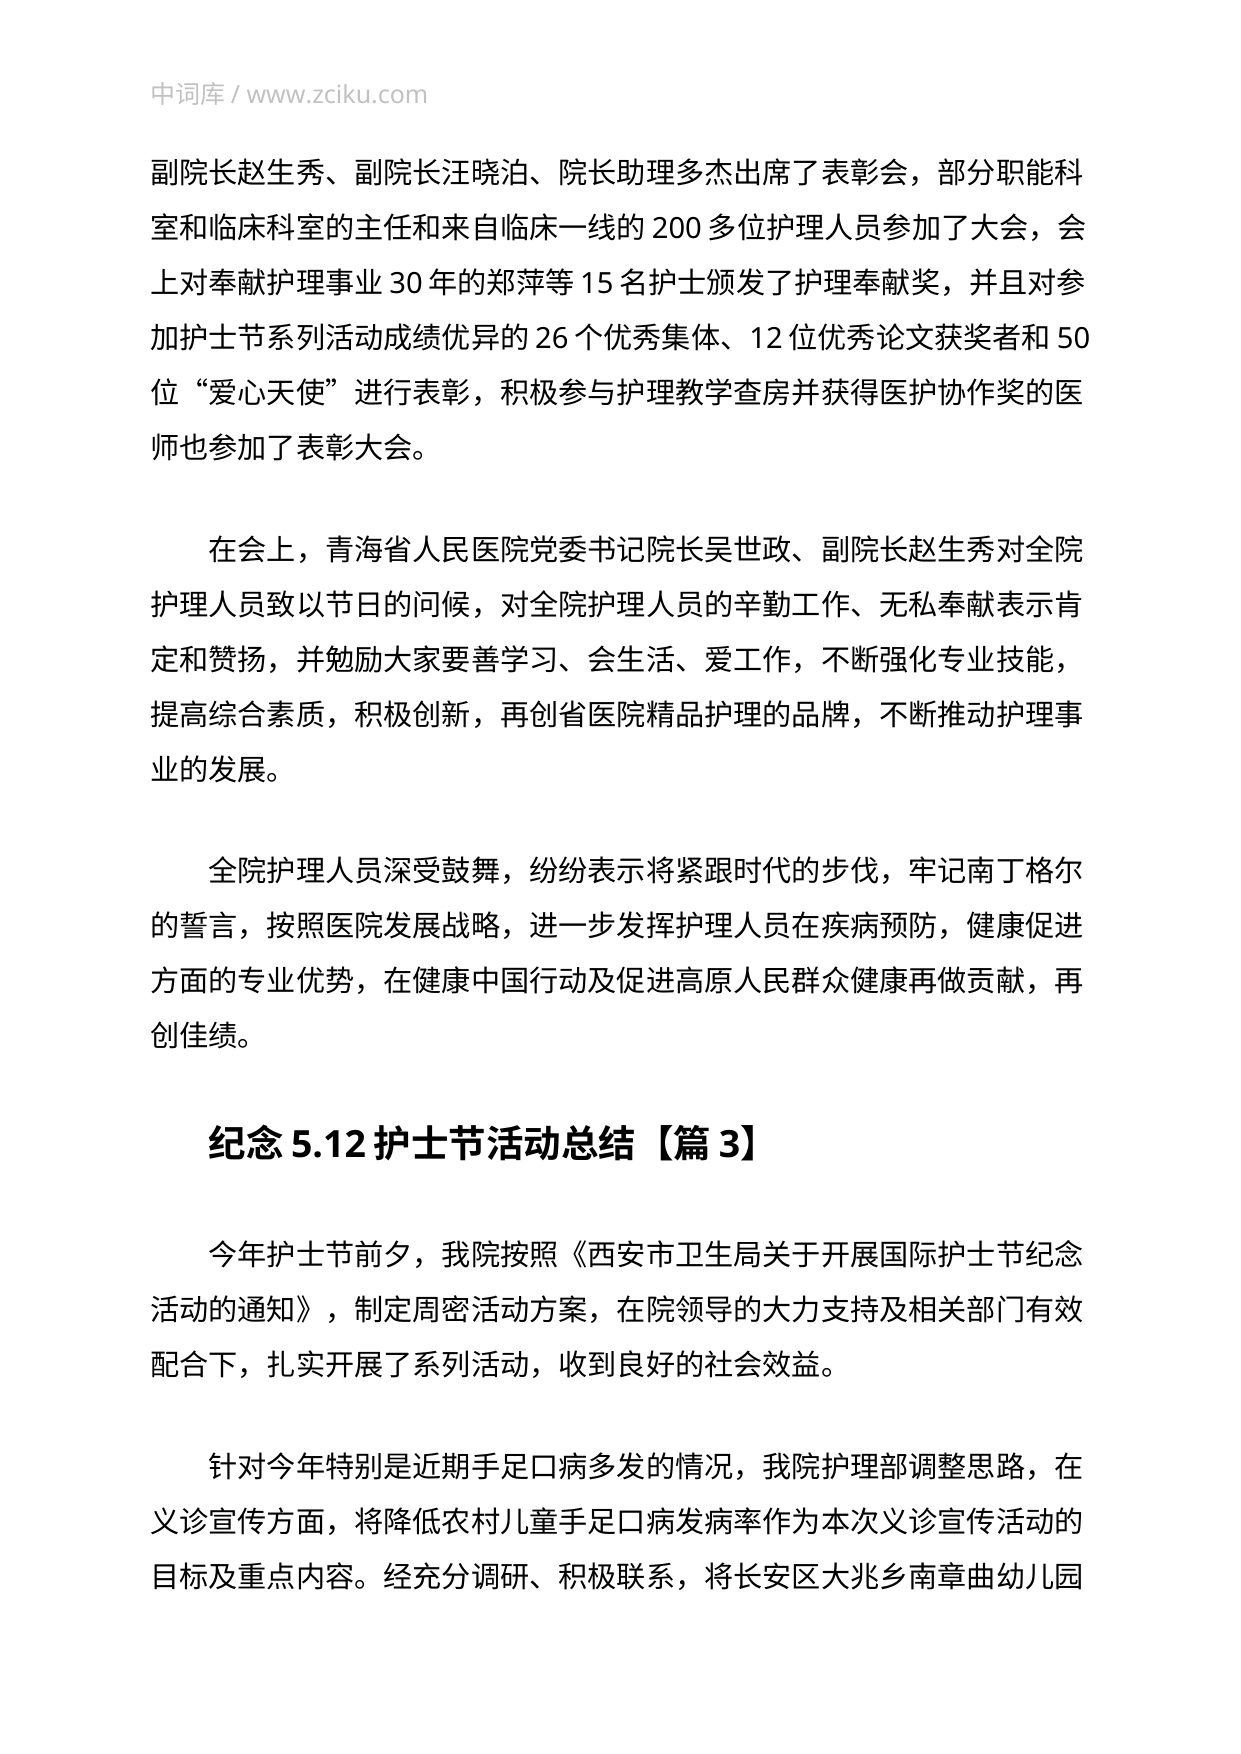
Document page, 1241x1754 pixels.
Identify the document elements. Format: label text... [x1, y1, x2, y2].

text 今年护士节前夕，我院按照《西安市卫生局关于开展国际护士节纪念活动的通知》，制定周密活动方案，在院领导的大力支持及相关部门有效配合下，扎实开展了系列活动，收到良好的社会效益。 [150, 1232, 1090, 1384]
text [150, 1443, 1090, 1596]
text 在会上，青海省人民医院党委书记院长吴世政、副院长赵生秀对全院护理人员致以节日的问候，对全院护理人员的辛勤工作、无私奉献表示肯定和赞扬，并勉励大家要善学习、会生活、爱工作，不断强化专业技能，提高综合素质，积极创新，再创省医院精品护理的品牌，不断推动护理事业的发展。 [150, 527, 1090, 788]
text 纪念5.12护士节活动总结【篇3】 [150, 1114, 1090, 1169]
text 全院护理人员深受鼓舞，纷纷表示将紧跟时代的步伐，牢记南丁格尔的誓言，按照医院发展战略，进一步发挥护理人员在疾病预防，健康促进方面的专业优势，在健康中国行动及促进高原人民群众健康再做贡献，再创佳绩。 [150, 848, 1090, 1055]
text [150, 150, 1090, 467]
